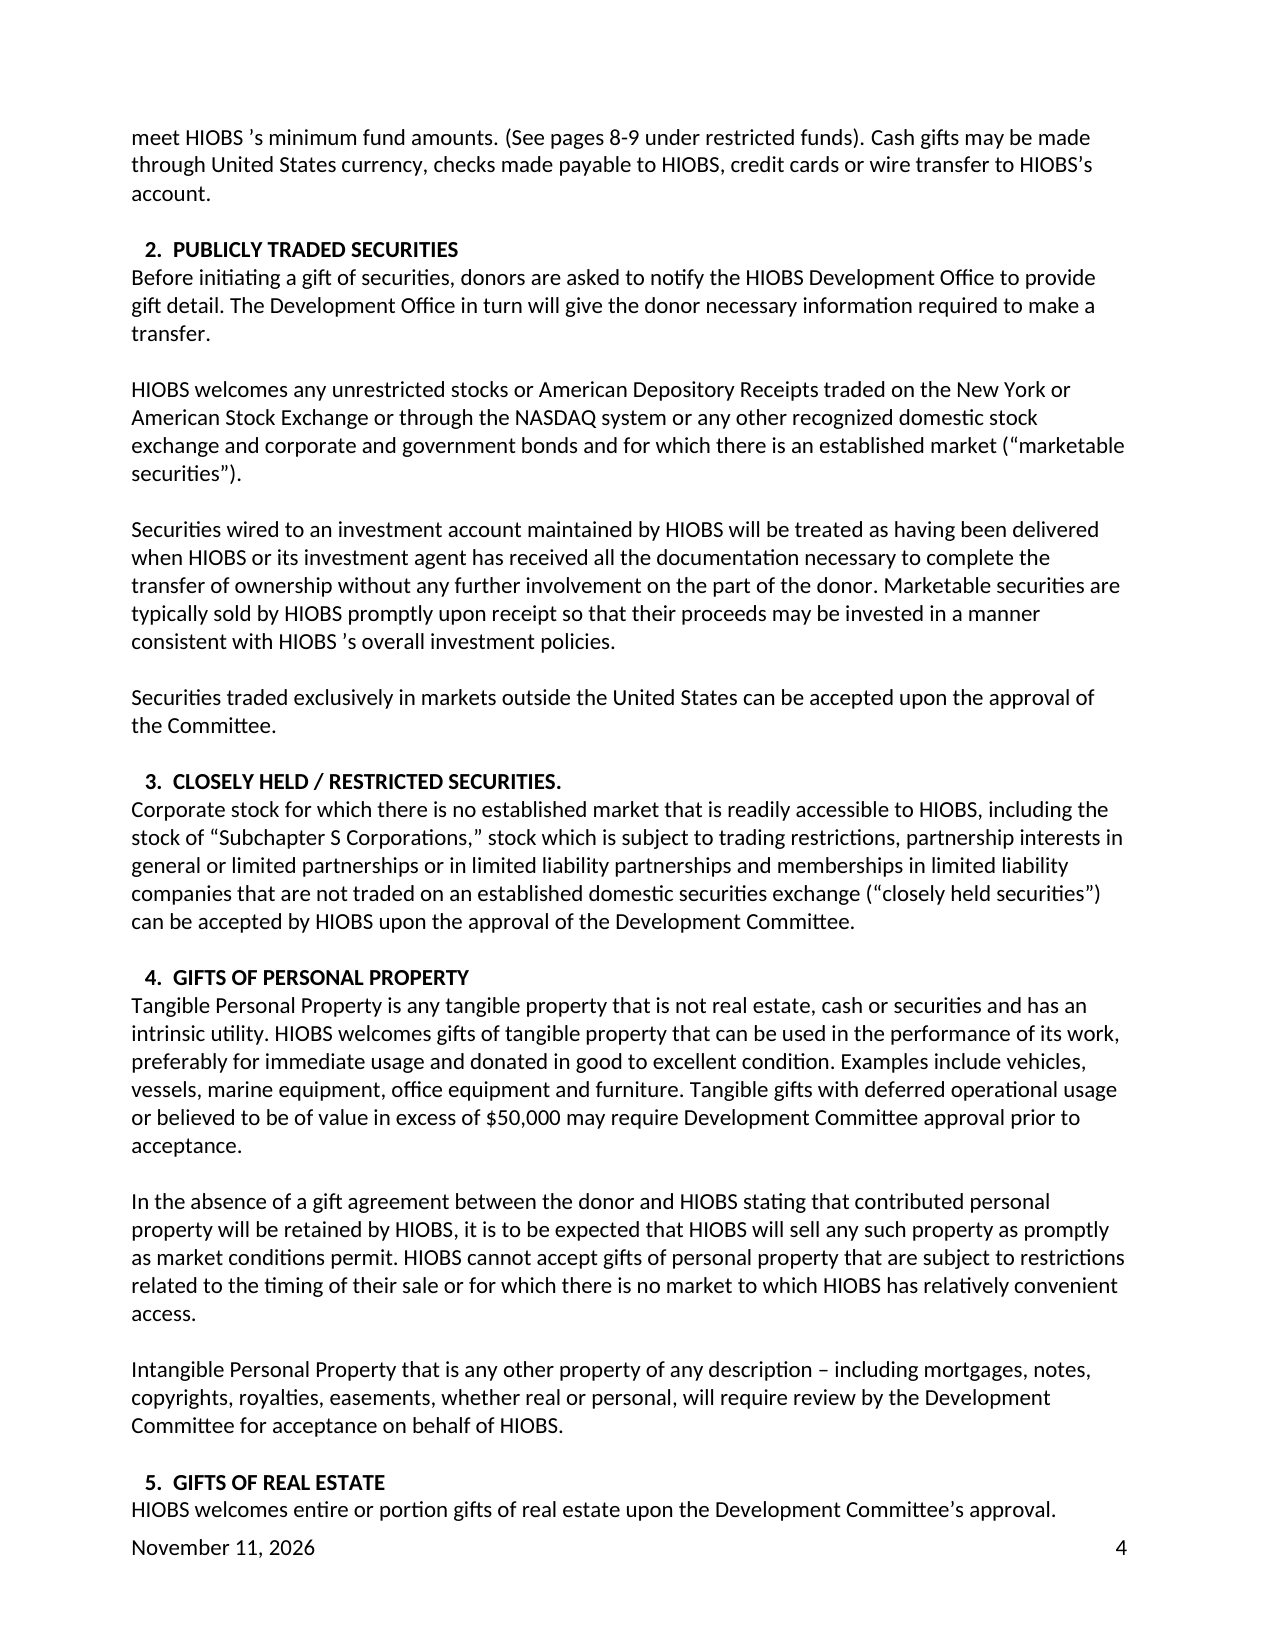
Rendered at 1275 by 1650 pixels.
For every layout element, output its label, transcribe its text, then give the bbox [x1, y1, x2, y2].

list GIFTS OF REAL ESTATE [144, 1468, 1127, 1496]
text In the absence of a gift agreement between the donor and HIOBS stating that contributed personal property will be retained by HIOBS, it is to be expected that HIOBS will sell any such property as promptly as market conditions permit. HIOBS cannot accept gifts of personal property that are subject to restrictions related to the timing of their sale or for which there is no market to which HIOBS has relatively convenient access. [131, 1187, 1127, 1327]
list CLOSELY HELD / RESTRICTED SECURITIES. [144, 767, 1127, 795]
text Before initiating a gift of securities, donors are asked to notify the HIOBS Development Office to provide gift detail. The Development Office in turn will give the donor necessary information required to make a transfer. [131, 263, 1127, 347]
text HIOBS welcomes entire or portion gifts of real estate upon the Development Committee’s approval. [131, 1496, 1127, 1524]
text Intangible Personal Property that is any other property of any description – including mortgages, notes, copyrights, royalties, easements, whether real or personal, will require review by the Development Committee for acceptance on behalf of HIOBS. [131, 1356, 1127, 1439]
text Tangible Personal Property is any tangible property that is not real estate, cash or securities and has an intrinsic utility. HIOBS welcomes gifts of tangible property that can be used in the performance of its work, preferably for immediate usage and donated in good to excellent condition. Examples include vehicles, vessels, marine equipment, office equipment and furniture. Tangible gifts with deferred operational usage or believed to be of value in excess of $50,000 may require Development Committee approval prior to acceptance. [131, 991, 1127, 1159]
text Securities traded exclusively in markets outside the United States can be accepted upon the approval of the Committee. [131, 683, 1127, 739]
text Corporate stock for which there is no established market that is readily accessible to HIOBS, including the stock of “Subchapter S Corporations,” stock which is subject to trading restrictions, partnership interests in general or limited partnerships or in limited liability partnerships and memberships in limited liability companies that are not traded on an established domestic securities exchange (“closely held securities”) can be accepted by HIOBS upon the approval of the Development Committee. [131, 795, 1127, 935]
list GIFTS OF PERSONAL PROPERTY [144, 963, 1127, 991]
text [131, 123, 1127, 207]
list PUBLICLY TRADED SECURITIES [144, 235, 1127, 263]
text HIOBS welcomes any unrestricted stocks or American Depository Receipts traded on the New York or American Stock Exchange or through the NASDAQ system or any other recognized domestic stock exchange and corporate and government bonds and for which there is an established market (“marketable securities”). [131, 375, 1127, 487]
text Securities wired to an investment account maintained by HIOBS will be treated as having been delivered when HIOBS or its investment agent has received all the documentation necessary to complete the transfer of ownership without any further involvement on the part of the donor. Marketable securities are typically sold by HIOBS promptly upon receipt so that their proceeds may be invested in a manner consistent with HIOBS ’s overall investment policies. [131, 515, 1127, 655]
